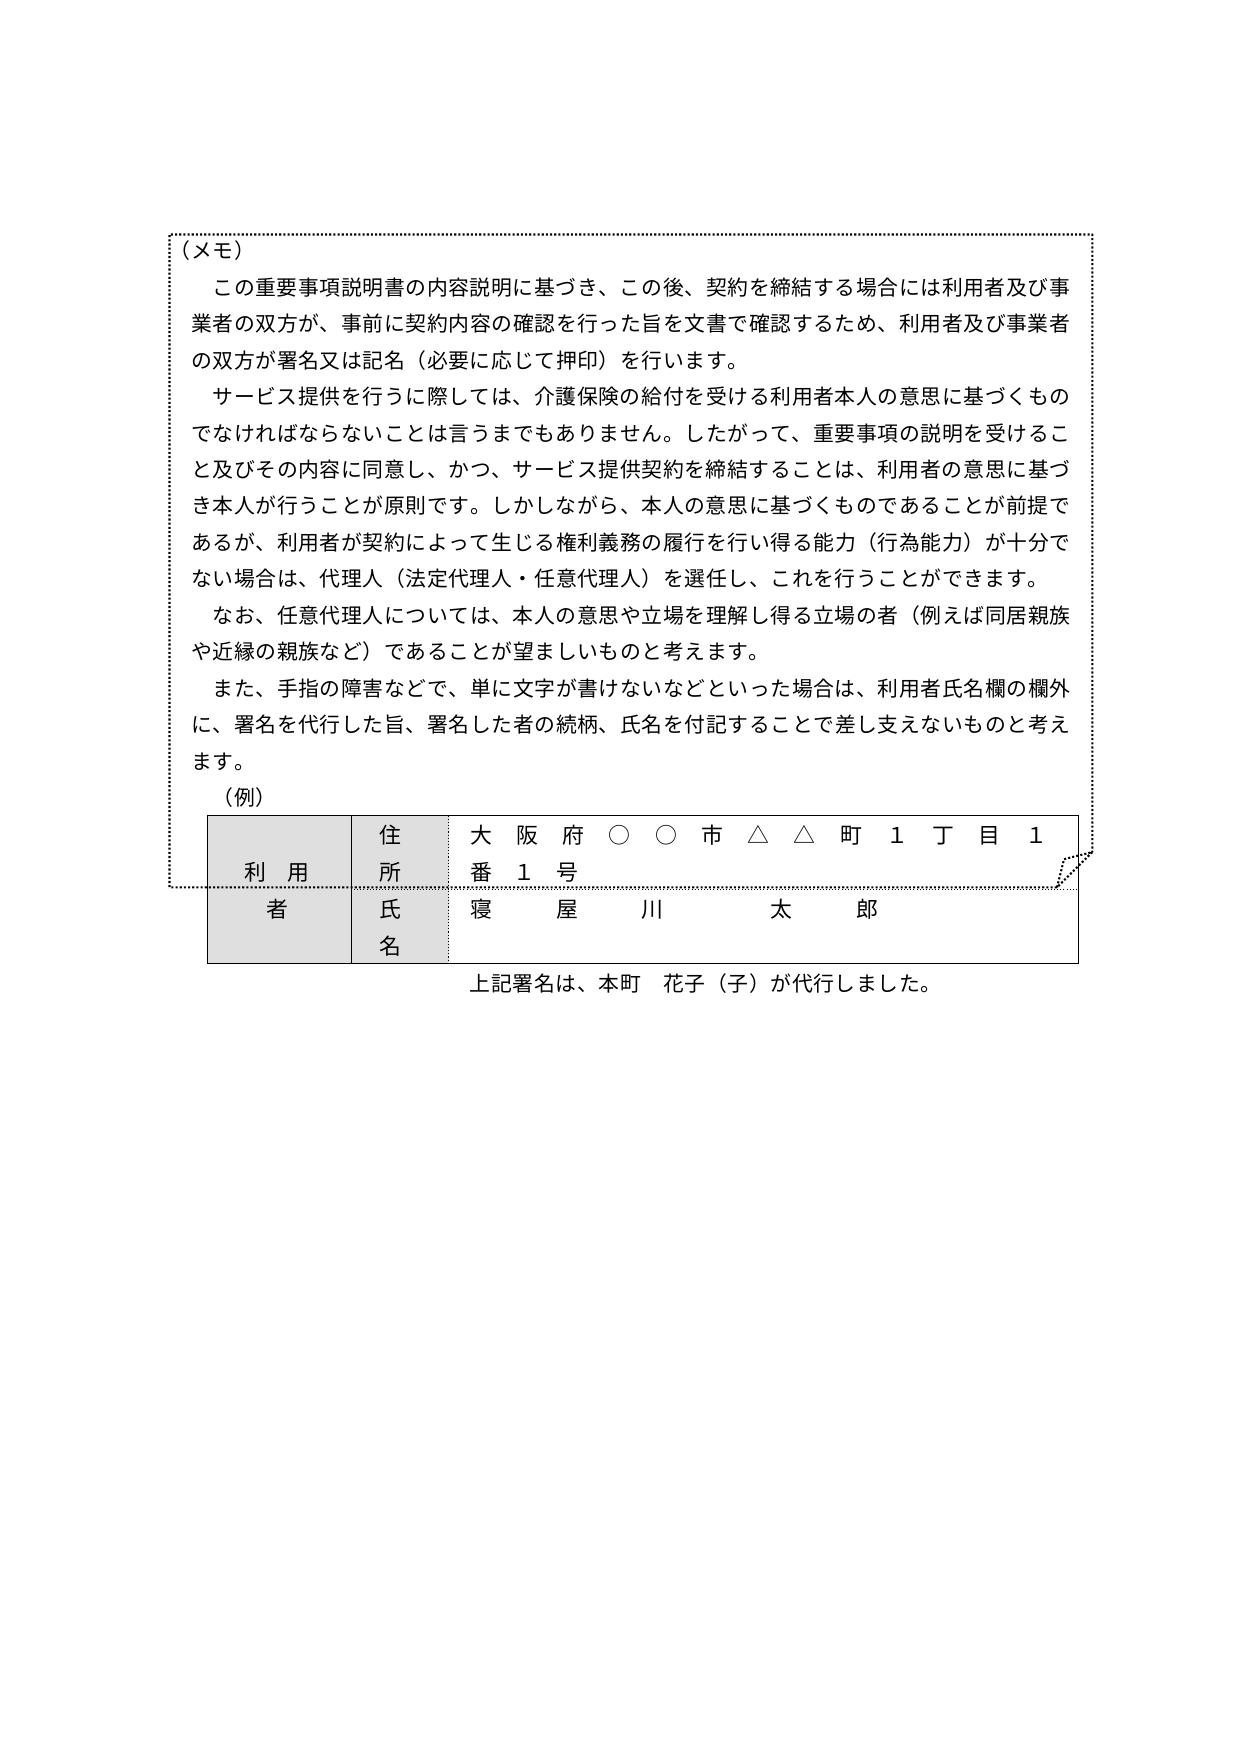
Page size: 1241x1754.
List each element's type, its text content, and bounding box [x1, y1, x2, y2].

text （メモ） [169, 231, 1071, 268]
table_header 利用者 [208, 816, 351, 963]
text 上記署名は、本町 花子（子）が代行しました。 [191, 964, 1071, 1000]
table_header 大阪府○○市△△町１丁目１番１号 [449, 816, 1078, 889]
table_cell 氏 名 [352, 889, 449, 963]
table_header 住 所 [352, 816, 449, 889]
text この重要事項説明書の内容説明に基づき、この後、契約を締結する場合には利用者及び事業者の双方が、事前に契約内容の確認を行った旨を文書で確認するため、利用者及び事業者の双方が署名又は記名（必要に応じて押印）を行います。 [169, 268, 1071, 377]
text （例） [191, 778, 1071, 815]
table_cell 寝 屋 川 太 郎 [449, 889, 1078, 963]
text また、手指の障害などで、単に文字が書けないなどといった場合は、利用者氏名欄の欄外に、署名を代行した旨、署名した者の続柄、氏名を付記することで差し支えないものと考えます。 [169, 669, 1071, 778]
text なお、任意代理人については、本人の意思や立場を理解し得る立場の者（例えば同居親族や近縁の親族など）であることが望ましいものと考えます。 [169, 596, 1071, 669]
text サービス提供を行うに際しては、介護保険の給付を受ける利用者本人の意思に基づくものでなければならないことは言うまでもありません。したがって、重要事項の説明を受けること及びその内容に同意し、かつ、サービス提供契約を締結することは、利用者の意思に基づき本人が行うことが原則です。しかしながら、本人の意思に基づくものであることが前提であるが、利用者が契約によって生じる権利義務の履行を行い得る能力（行為能力）が十分でない場合は、代理人（法定代理人・任意代理人）を選任し、これを行うことができます。 [169, 377, 1071, 596]
